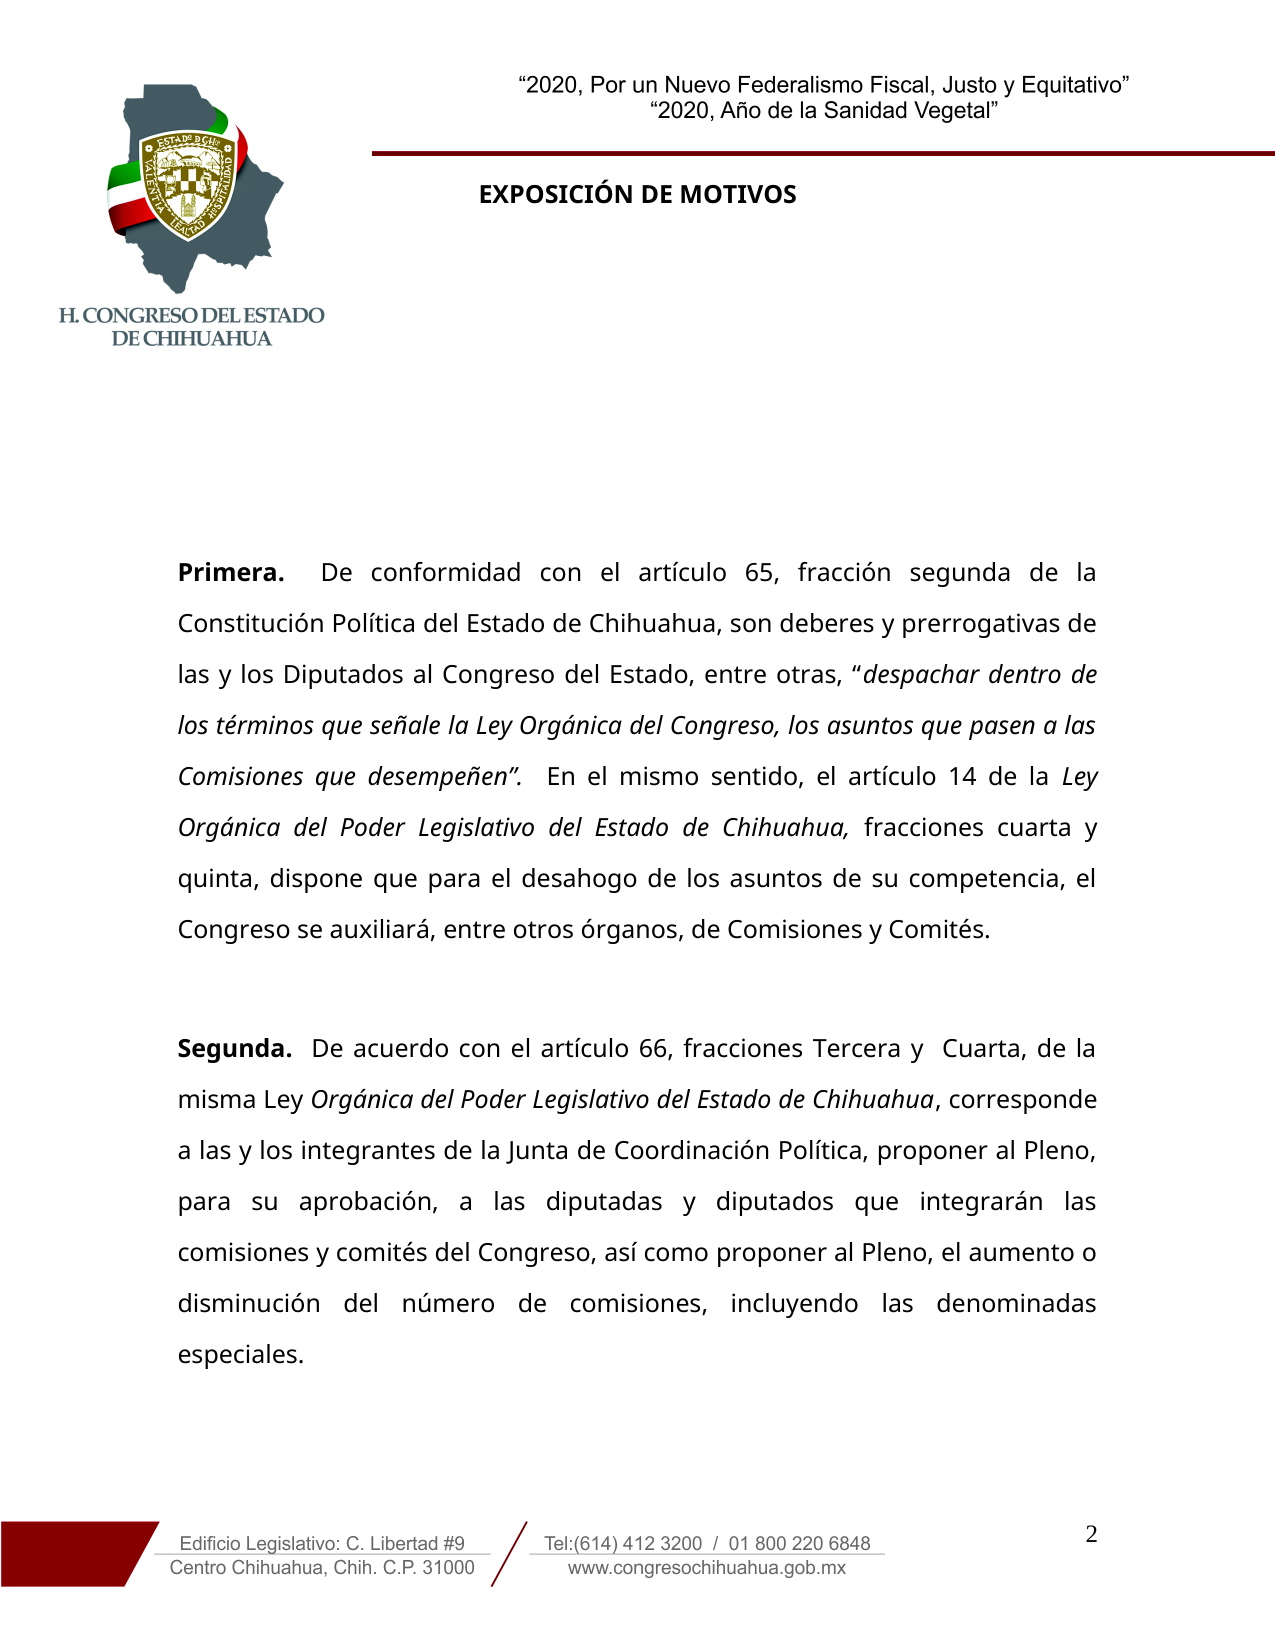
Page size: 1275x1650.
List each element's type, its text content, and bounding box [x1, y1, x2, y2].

text Segunda. De acuerdo con el artículo 66, fracciones Tercera y Cuarta, de la misma Ley Orgánica del Poder Legislativo del Estado de Chihuahua, corresponde a las y los integrantes de la Junta de Coordinación Política, proponer al Pleno, para su aprobación, a las diputadas y diputados que integrarán las comisiones y comités del Congreso, así como proponer al Pleno, el aumento o disminución del número de comisiones, incluyendo las denominadas especiales. [177, 1030, 1098, 1371]
text Primera. De conformidad con el artículo 65, fracción segunda de la Constitución Política del Estado de Chihuahua, son deberes y prerrogativas de las y los Diputados al Congreso del Estado, entre otras, “despachar dentro de los términos que señale la Ley Orgánica del Congreso, los asuntos que pasen a las Comisiones que desempeñen”. En el mismo sentido, el artículo 14 de la Ley Orgánica del Poder Legislativo del Estado de Chihuahua, fracciones cuarta y quinta, dispone que para el desahogo de los asuntos de su competencia, el Congreso se auxiliará, entre otros órganos, de Comisiones y Comités. [177, 554, 1098, 946]
picture [0, 0, 1275, 1650]
text EXPOSICIÓN DE MOTIVOS [177, 177, 1098, 211]
